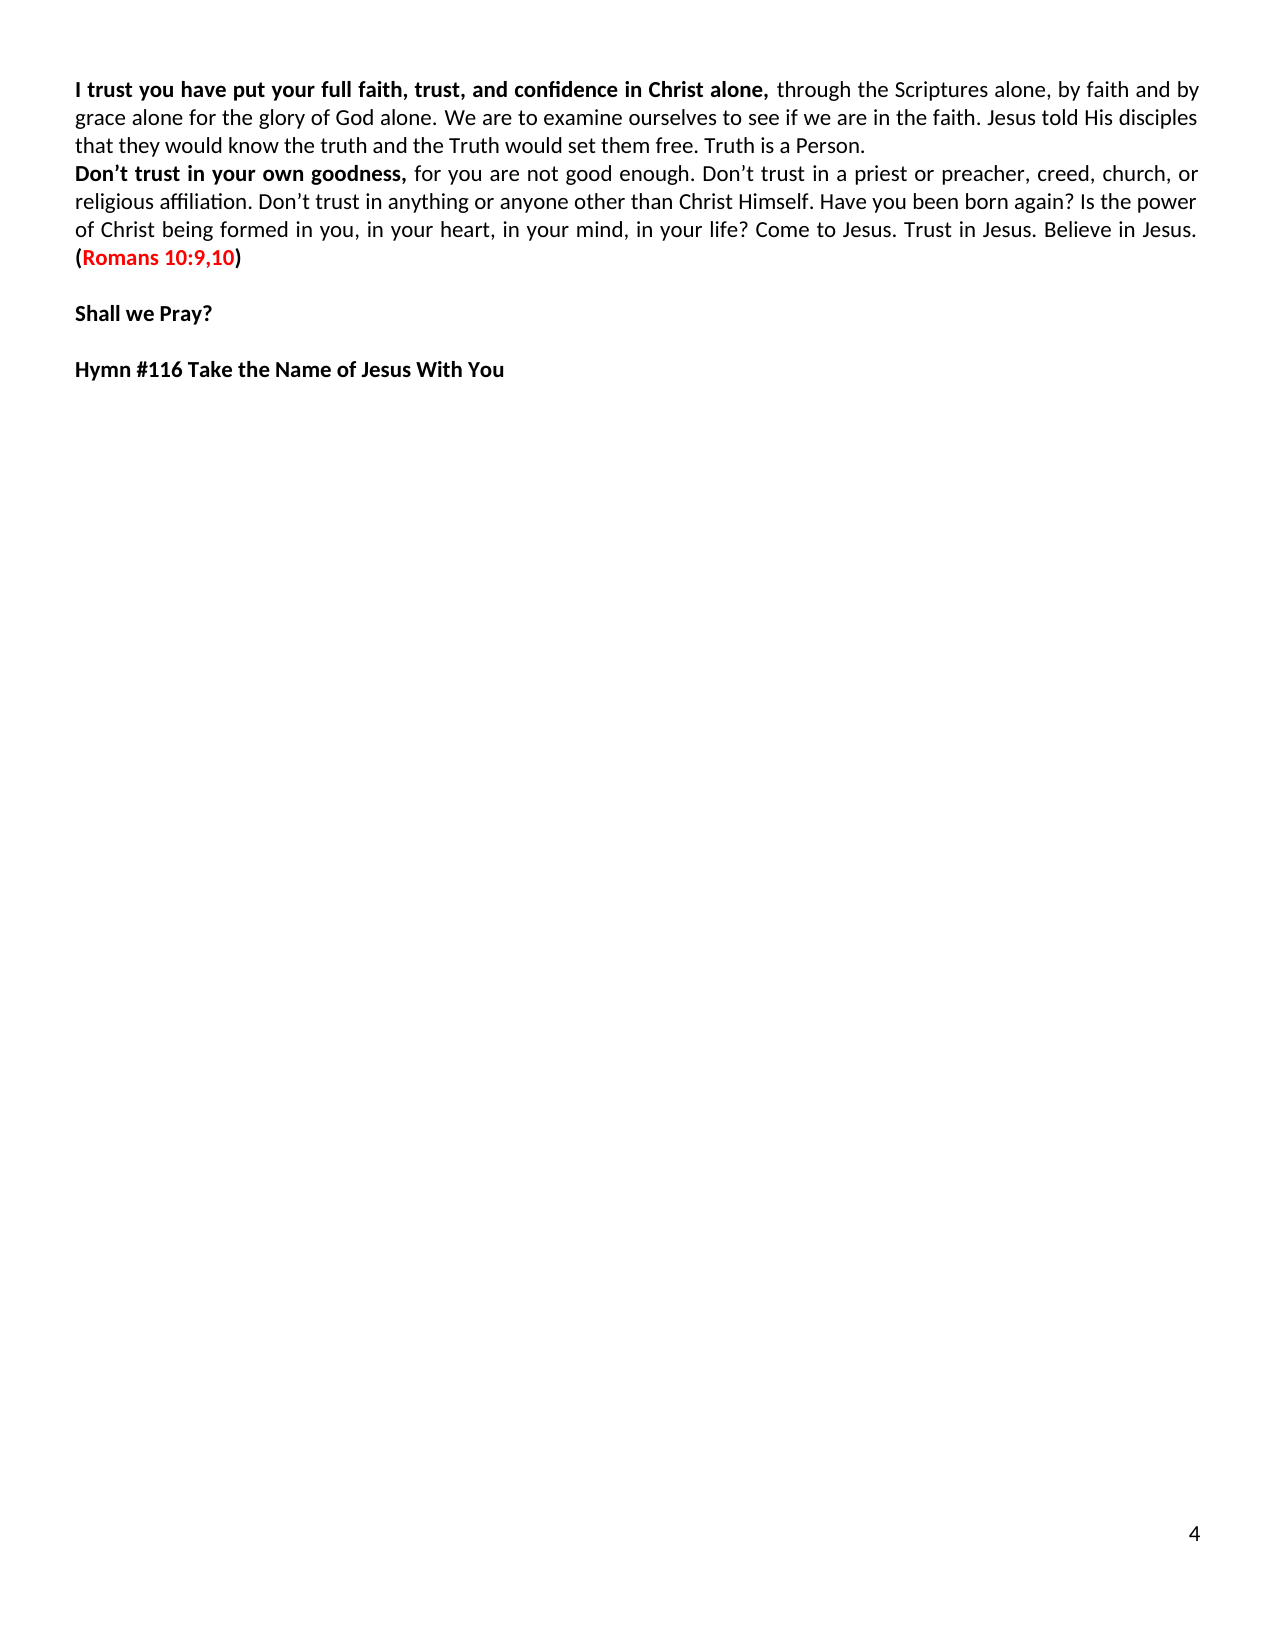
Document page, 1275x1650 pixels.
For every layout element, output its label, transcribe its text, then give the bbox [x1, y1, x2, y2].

text I trust you have put your full faith, trust, and confidence in Christ alone, through the Scriptures alone, by faith and by grace alone for the glory of God alone. We are to examine ourselves to see if we are in the faith. Jesus told His disciples that they would know the truth and the Truth would set them free. Truth is a Person. [75, 75, 1200, 159]
text Don’t trust in your own goodness, for you are not good enough. Don’t trust in a priest or preacher, creed, church, or religious affiliation. Don’t trust in anything or anyone other than Christ Himself. Have you been born again? Is the power of Christ being formed in you, in your heart, in your mind, in your life? Come to Jesus. Trust in Jesus. Believe in Jesus. (Romans 10:9,10) [75, 159, 1200, 271]
text Hymn #116 Take the Name of Jesus With You [75, 355, 1200, 383]
text Shall we Pray? [75, 299, 1200, 327]
